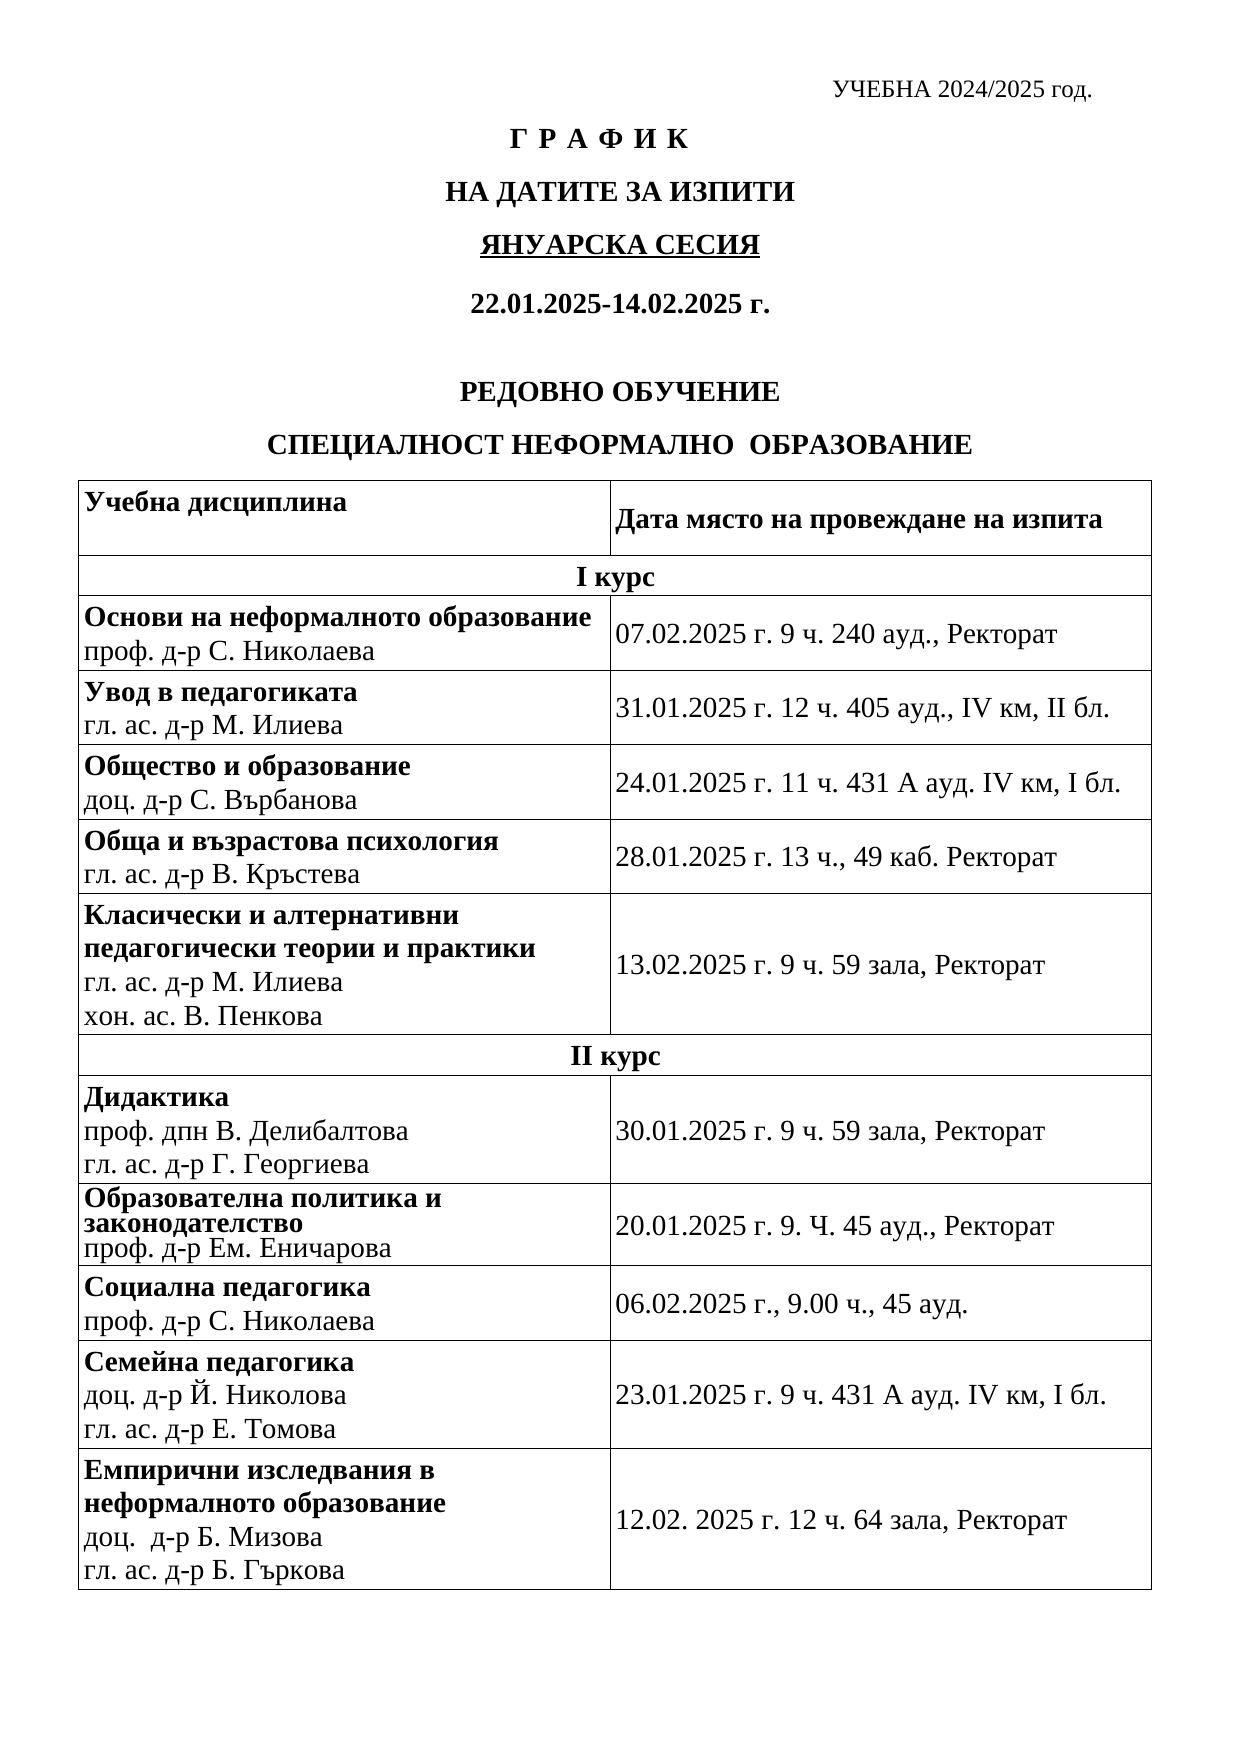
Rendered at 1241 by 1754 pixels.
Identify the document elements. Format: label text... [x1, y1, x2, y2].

text 22.01.2025-14.02.2025 г. [148, 280, 1093, 322]
text ГРАФИК [148, 122, 1093, 155]
table_cell 30.01.2025 г. 9 ч. 59 зала, Ректорат [611, 1076, 1151, 1183]
table_cell Образователна политика и законодателство проф. д-р Ем. Еничарова [79, 1184, 610, 1265]
table_cell Основи на неформалното образование проф. д-р С. Николаева [79, 596, 610, 670]
table_cell Класически и алтернативни педагогически теории и практики гл. ас. д-р М. Илиева хон. ас. В. Пенкова [79, 894, 610, 1034]
table_cell Семейна педагогика доц. д-р Й. Николова гл. ас. д-р Е. Томова [79, 1341, 610, 1448]
table_cell Социална педагогика проф. д-р С. Николаева [79, 1266, 610, 1340]
table_cell Обща и възрастова психология гл. ас. д-р В. Кръстева [79, 820, 610, 893]
table_cell 23.01.2025 г. 9 ч. 431 А ауд. IV км, I бл. [611, 1341, 1151, 1448]
table_cell Емпирични изследвания в неформалното образование доц. д-р Б. Мизова гл. ас. д-р Б. Гъркова [79, 1449, 610, 1589]
table_cell 20.01.2025 г. 9. Ч. 45 ауд., Ректорат [611, 1184, 1151, 1265]
table_header Учебна дисциплина [79, 481, 610, 554]
table_cell 28.01.2025 г. 13 ч., 49 каб. Ректорат [611, 820, 1151, 893]
table_cell 12.02. 2025 г. 12 ч. 64 зала, Ректорат [611, 1449, 1151, 1589]
text ЯНУАРСКА СЕСИЯ [148, 227, 1093, 261]
table_cell 07.02.2025 г. 9 ч. 240 ауд., Ректорат [611, 596, 1151, 670]
table_cell Общество и образование доц. д-р С. Върбанова [79, 745, 610, 818]
table_cell 13.02.2025 г. 9 ч. 59 зала, Ректорат [611, 894, 1151, 1034]
table_cell Увод в педагогиката гл. ас. д-р М. Илиева [79, 671, 610, 744]
table_cell 06.02.2025 г., 9.00 ч., 45 ауд. [611, 1266, 1151, 1340]
text РЕДОВНО ОБУЧЕНИЕ [148, 374, 1093, 408]
table_cell II курс [79, 1035, 1151, 1075]
table_cell I курс [79, 556, 1151, 595]
text УЧЕБНА 2024/2025 год. [148, 74, 1093, 103]
table_cell 24.01.2025 г. 11 ч. 431 А ауд. IV км, I бл. [611, 745, 1151, 818]
table_cell Дидактика проф. дпн В. Делибалтова гл. ас. д-р Г. Георгиева [79, 1076, 610, 1183]
text СПЕЦИАЛНОСТ НЕФОРМАЛНО ОБРАЗОВАНИЕ [148, 427, 1093, 461]
text НА ДАТИТЕ ЗА ИЗПИТИ [148, 174, 1093, 208]
table_header Дата място на провеждане на изпита [611, 481, 1151, 554]
table_cell 31.01.2025 г. 12 ч. 405 ауд., IV км, II бл. [611, 671, 1151, 744]
